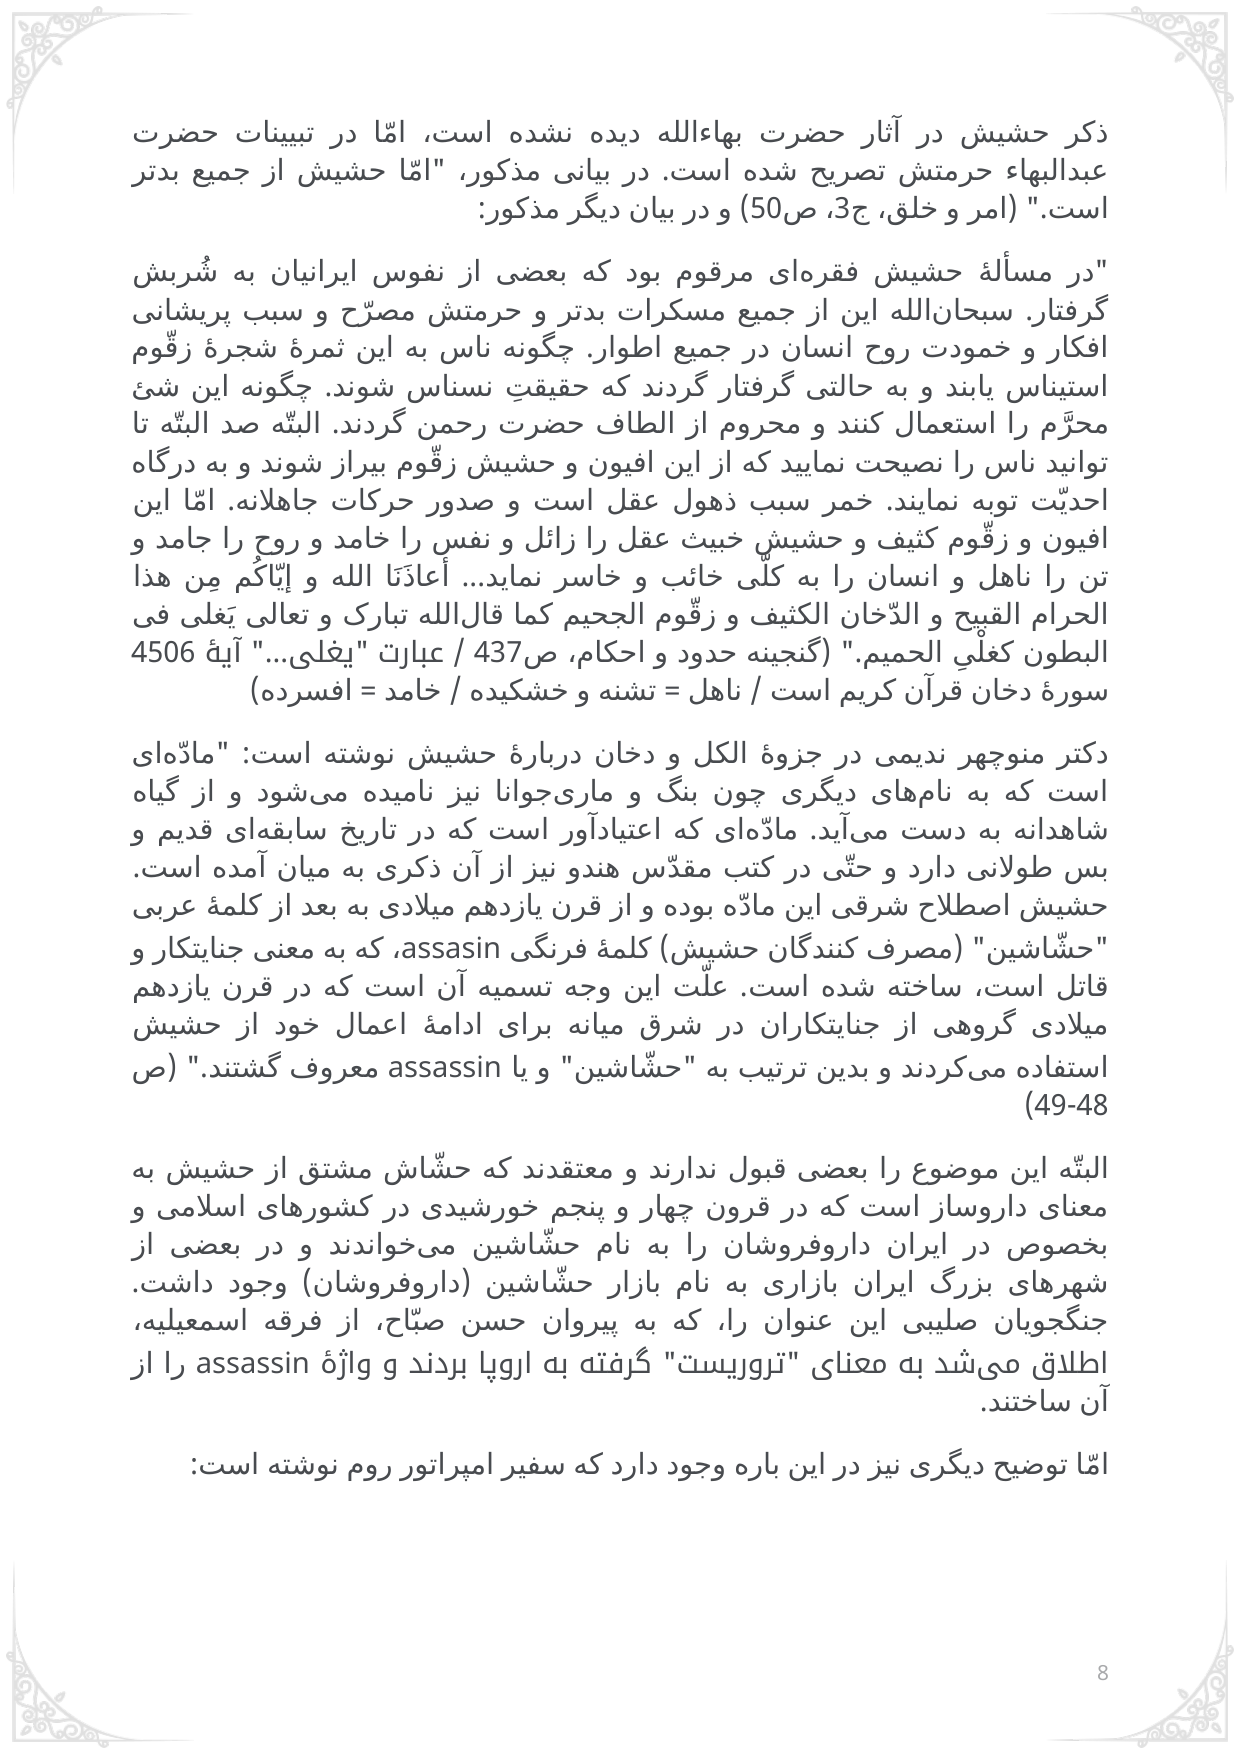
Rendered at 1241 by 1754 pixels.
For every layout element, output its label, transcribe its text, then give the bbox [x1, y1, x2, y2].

picture [6, 6, 194, 194]
text البتّه این موضوع را بعضی قبول ندارند و معتقدند که حشّاش مشتق از حشیش به معنای داروساز است که در قرون چهار و پنجم خورشیدی در کشورهای اسلامی و بخصوص در ایران داروفروشان را به نام حشّاشین می‌خواندند و در بعضی از شهرهای بزرگ ایران بازاری به نام بازار حشّاشین (داروفروشان) وجود داشت. جنگجویان صلیبی این عنوان را، که به پیروان حسن صبّاح، از فرقه اسمعیلیه، اطلاق می‌شد به معنای "تروریست" گرفته به اروپا بردند و واژۀ assassin را از آن ساختند. [131, 1152, 1109, 1423]
text ذکر حشیش در آثار حضرت بهاءالله دیده نشده است، امّا در تبیینات حضرت عبدالبهاء حرمتش تصریح شده است. در بیانی مذکور، "امّا حشیش از جمیع بدتر است." (امر و خلق، ج3، ص50) و در بیان دیگر مذکور: [131, 117, 1109, 231]
picture [6, 1560, 194, 1748]
text "در مسألۀ حشیش فقره‌ای مرقوم بود که بعضی از نفوس ایرانیان به شُربش گرفتار. سبحان‌الله این از جمیع مسکرات بدتر و حرمتش مصرّح و سبب پریشانی افکار و خمودت روح انسان در جمیع اطوار. چگونه ناس به این ثمرۀ شجرۀ زقّوم استیناس یابند و به حالتی گرفتار گردند که حقیقتِ نسناس شوند. چگونه این شئ محرَّم را استعمال کنند و محروم از الطاف حضرت رحمن گردند. البتّه صد البتّه تا توانید ناس را نصیحت نمایید که از این افیون و حشیش زقّوم بیراز شوند و به درگاه احدیّت توبه نمایند. خمر سبب ذهول عقل است و صدور حرکات جاهلانه. امّا این افیون و زقّوم کثیف و حشیش خبیث عقل را زائل و نفس را خامد و روح را جامد و تن را ناهل و انسان را به کلّی خائب و خاسر نماید... أعاذَنَا الله و إیّاکُم مِن هذا الحرام القبیح و الدّخان الکثیف و زقّوم الجحیم کما قال‌الله تبارک و تعالی یَغلی فی البطون کغلْیِ الحمیم." (گنجینه حدود و احکام، ص437 / عبارت "یغلی..." آیۀ 4506 سورۀ دخان قرآن کریم است / ناهل = تشنه و خشکیده / خامد = افسرده) [131, 256, 1109, 712]
picture [1046, 1560, 1234, 1748]
picture [1046, 6, 1234, 194]
text دکتر منوچهر ندیمی در جزوۀ الکل و دخان دربارۀ حشیش نوشته است: "مادّه‌ای است که به نام‌های دیگری چون بنگ و ماری‌جوانا نیز نامیده می‌شود و از گیاه شاهدانه به دست می‌آید. مادّه‌ای که اعتیادآور است که در تاریخ سابقه‌ای قدیم و بس طولانی دارد و حتّی در کتب مقدّس هندو نیز از آن ذکری به میان آمده است. حشیش اصطلاح شرقی این مادّه بوده و از قرن یازدهم میلادی به بعد از کلمۀ عربی "حشّاشین" (مصرف کنندگان حشیش) کلمۀ فرنگی assasin، که به معنی جنایتکار و قاتل است، ساخته شده است. علّت این وجه تسمیه آن است که در قرن یازدهم میلادی گروهی از جنایتکاران در شرق میانه برای ادامۀ اعمال خود از حشیش استفاده می‌کردند و بدین ترتیب به "حشّاشین" و یا assassin معروف گشتند." (ص48-49) [131, 737, 1109, 1127]
text امّا توضیح دیگری نیز در این باره وجود دارد که سفیر امپراتور روم نوشته است: [131, 1448, 1109, 1486]
